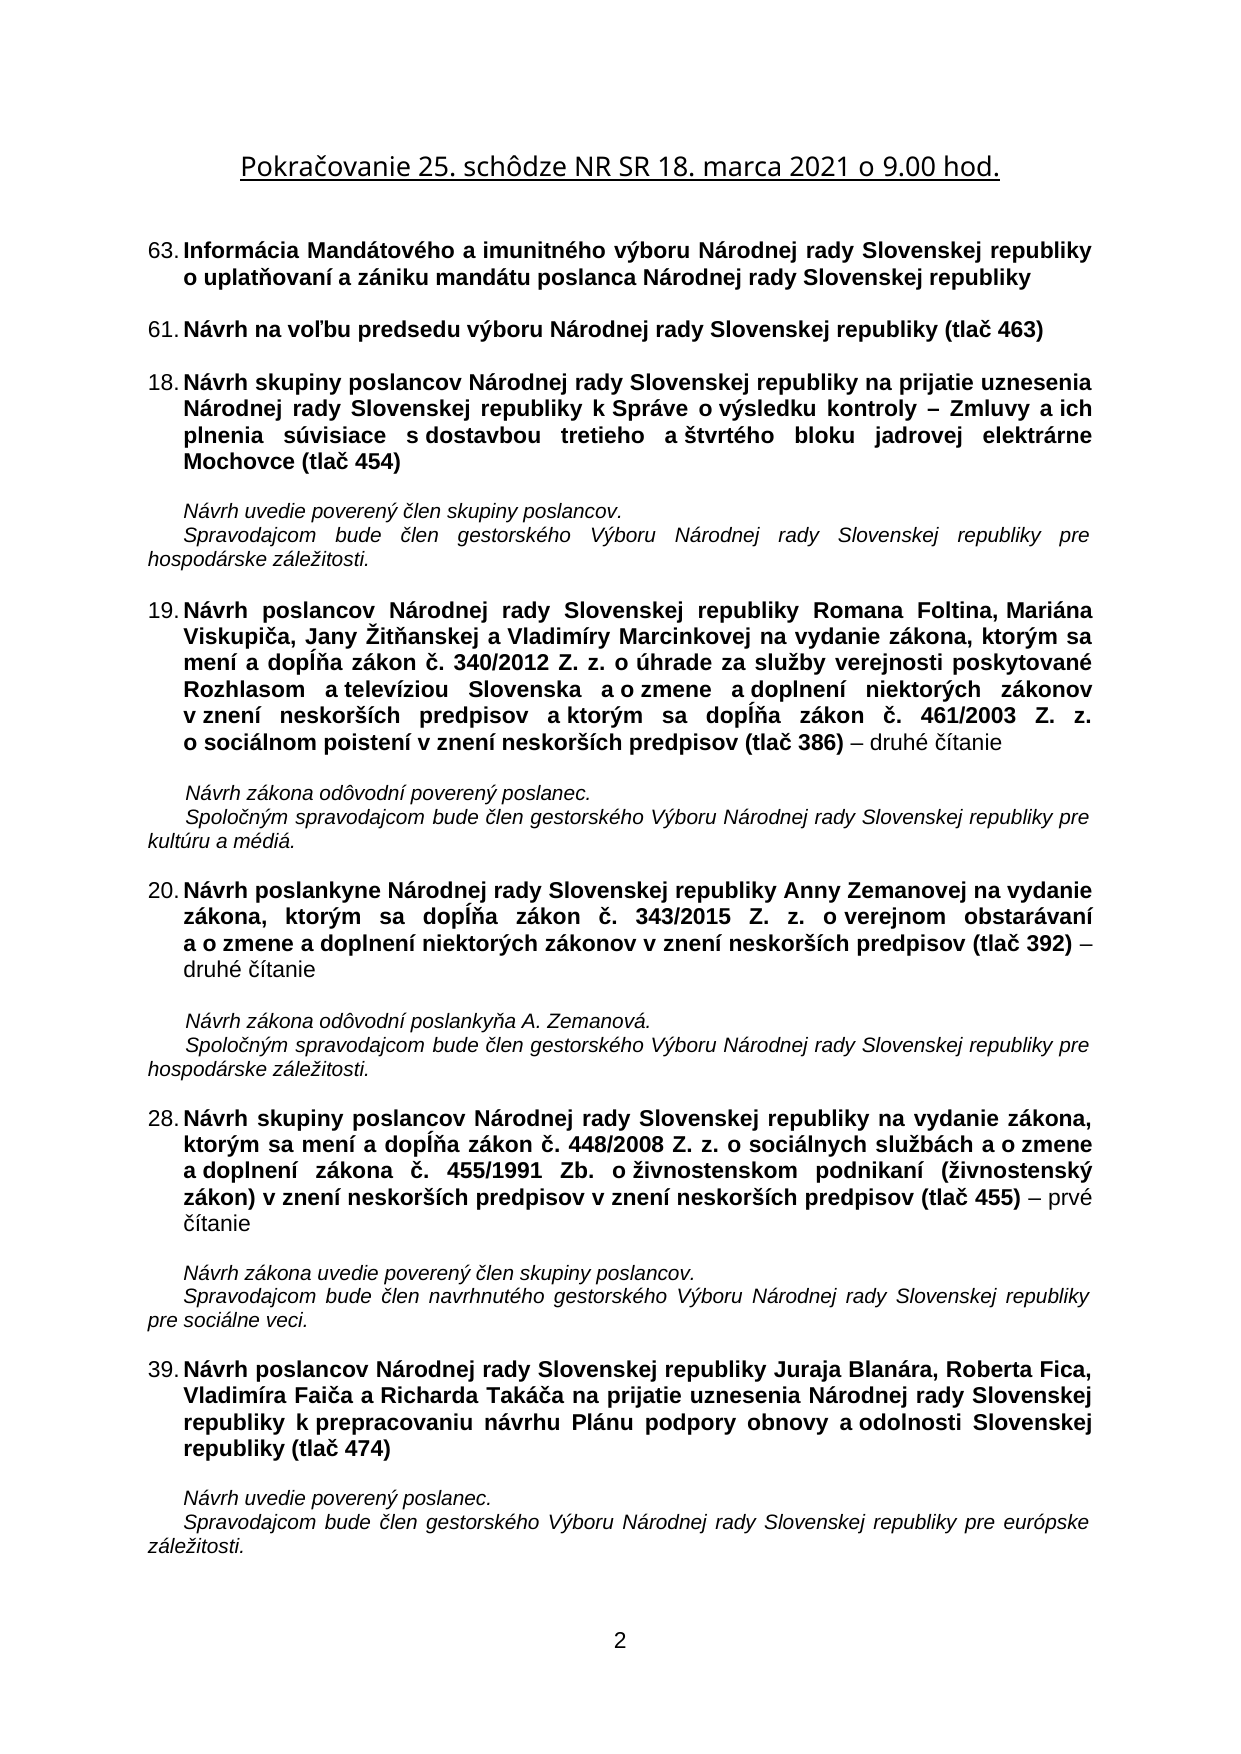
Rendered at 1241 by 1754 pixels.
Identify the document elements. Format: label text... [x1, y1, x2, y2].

text Pokračovanie 25. schôdze NR SR 18. marca 2021 o 9.00 hod. [148, 148, 1092, 184]
list Spravodajcom bude člen navrhnutého gestorského Výboru Národnej rady Slovenskej republiky pre sociálne veci. [148, 1284, 1092, 1332]
list Spravodajcom bude člen gestorského Výboru Národnej rady Slovenskej republiky pre hospodárske záležitosti. [148, 522, 1092, 570]
list Návrh uvedie poverený poslanec. [148, 1486, 1092, 1509]
text Návrh zákona odôvodní poslankyňa A. Zemanová. [148, 1009, 1092, 1033]
text 18. Návrh skupiny poslancov Národnej rady Slovenskej republiky na prijatie uznesenia Národnej rady Slovenskej republiky k Správe o výsledku kontroly – Zmluvy a ich plnenia súvisiace s dostavbou tretieho a štvrtého bloku jadrovej elektrárne Mochovce (tlač 454) [148, 369, 1092, 474]
text 63. Informácia Mandátového a imunitného výboru Národnej rady Slovenskej republiky o uplatňovaní a zániku mandátu poslanca Národnej rady Slovenskej republiky [148, 237, 1092, 290]
text 39. Návrh poslancov Národnej rady Slovenskej republiky Juraja Blanára, Roberta Fica, Vladimíra Faiča a Richarda Takáča na prijatie uznesenia Národnej rady Slovenskej republiky k prepracovaniu návrhu Plánu podpory obnovy a odolnosti Slovenskej republiky (tlač 474) [148, 1356, 1092, 1462]
list Návrh uvedie poverený člen skupiny poslancov. [148, 498, 1092, 522]
text 19. Návrh poslancov Národnej rady Slovenskej republiky Romana Foltina, Mariána Viskupiča, Jany Žitňanskej a Vladimíry Marcinkovej na vydanie zákona, ktorým sa mení a dopĺňa zákon č. 340/2012 Z. z. o úhrade za služby verejnosti poskytované Rozhlasom a televíziou Slovenska a o zmene a doplnení niektorých zákonov v znení neskorších predpisov a ktorým sa dopĺňa zákon č. 461/2003 Z. z. o sociálnom poistení v znení neskorších predpisov (tlač 386) – druhé čítanie [148, 597, 1092, 755]
list Spravodajcom bude člen gestorského Výboru Národnej rady Slovenskej republiky pre európske záležitosti. [148, 1509, 1092, 1557]
list Návrh zákona uvedie poverený člen skupiny poslancov. [148, 1260, 1092, 1284]
text 20. Návrh poslankyne Národnej rady Slovenskej republiky Anny Zemanovej na vydanie zákona, ktorým sa dopĺňa zákon č. 343/2015 Z. z. o verejnom obstarávaní a o zmene a doplnení niektorých zákonov v znení neskorších predpisov (tlač 392) – druhé čítanie [148, 877, 1092, 982]
text 28. Návrh skupiny poslancov Národnej rady Slovenskej republiky na vydanie zákona, ktorým sa mení a dopĺňa zákon č. 448/2008 Z. z. o sociálnych službách a o zmene a doplnení zákona č. 455/1991 Zb. o živnostenskom podnikaní (živnostenský zákon) v znení neskorších predpisov v znení neskorších predpisov (tlač 455) – prvé čítanie [148, 1104, 1092, 1236]
text 61. Návrh na voľbu predsedu výboru Národnej rady Slovenskej republiky (tlač 463) [148, 316, 1092, 343]
text Spoločným spravodajcom bude člen gestorského Výboru Národnej rady Slovenskej republiky pre kultúru a médiá. [148, 805, 1092, 853]
text Spoločným spravodajcom bude člen gestorského Výboru Národnej rady Slovenskej republiky pre hospodárske záležitosti. [148, 1033, 1092, 1081]
text Návrh zákona odôvodní poverený poslanec. [148, 781, 1092, 805]
